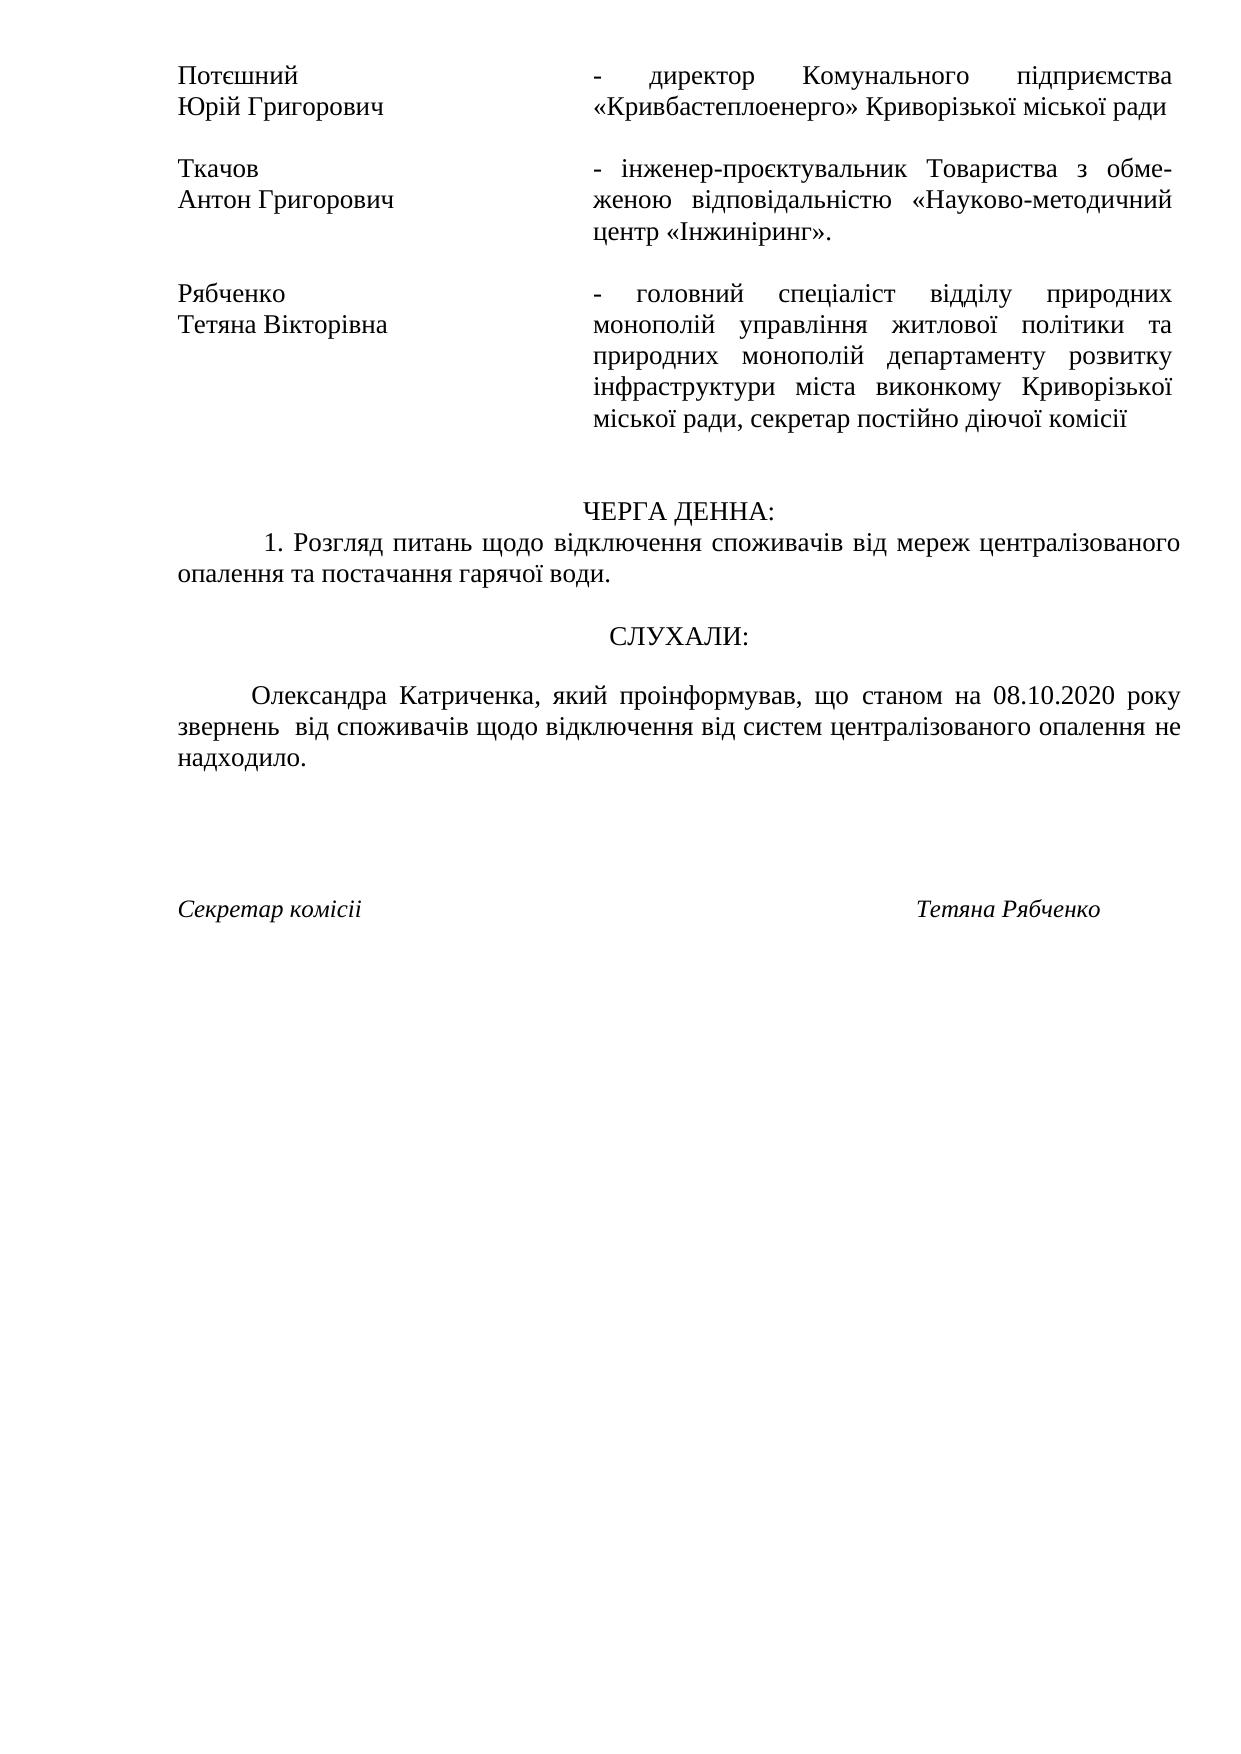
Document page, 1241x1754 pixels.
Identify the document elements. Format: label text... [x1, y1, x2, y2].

text СЛУХАЛИ: [177, 620, 1181, 651]
text Олександра Катриченка, який проінформував, що станом на 08.10.2020 року звернень від споживачів щодо відключення від систем централізованого опалення не надходило. [177, 679, 1181, 772]
table_cell - головний спеціаліст відділу природних монополій управління житлової політики та природних монополій департаменту розвитку інфраструктури міста виконкому Криворізької міської ради, секретар постійно діючої комісії [582, 277, 1184, 464]
table_cell Рябченко Тетяна Вікторівна [166, 277, 582, 464]
table_cell Потєшний Юрій Григорович [166, 59, 582, 152]
text ЧЕРГА ДЕННА: [177, 495, 1181, 526]
table_cell Ткачов Антон Григорович [166, 153, 582, 277]
table_cell - директор Комунального підприємства «Кривбастеплоенерго» Криворізької міської ради [582, 59, 1184, 152]
text Секретар комісіі Тетяна Рябченко [177, 894, 1181, 923]
subtitle 1. Розгляд питань щодо відключення споживачів від мереж централізованого опалення та постачання гарячої води. [177, 526, 1181, 588]
table_cell - інженер-проєктувальник Товариства з обме-женою відповідальністю «Науково-методичний центр «Інжиніринг». [582, 153, 1184, 277]
